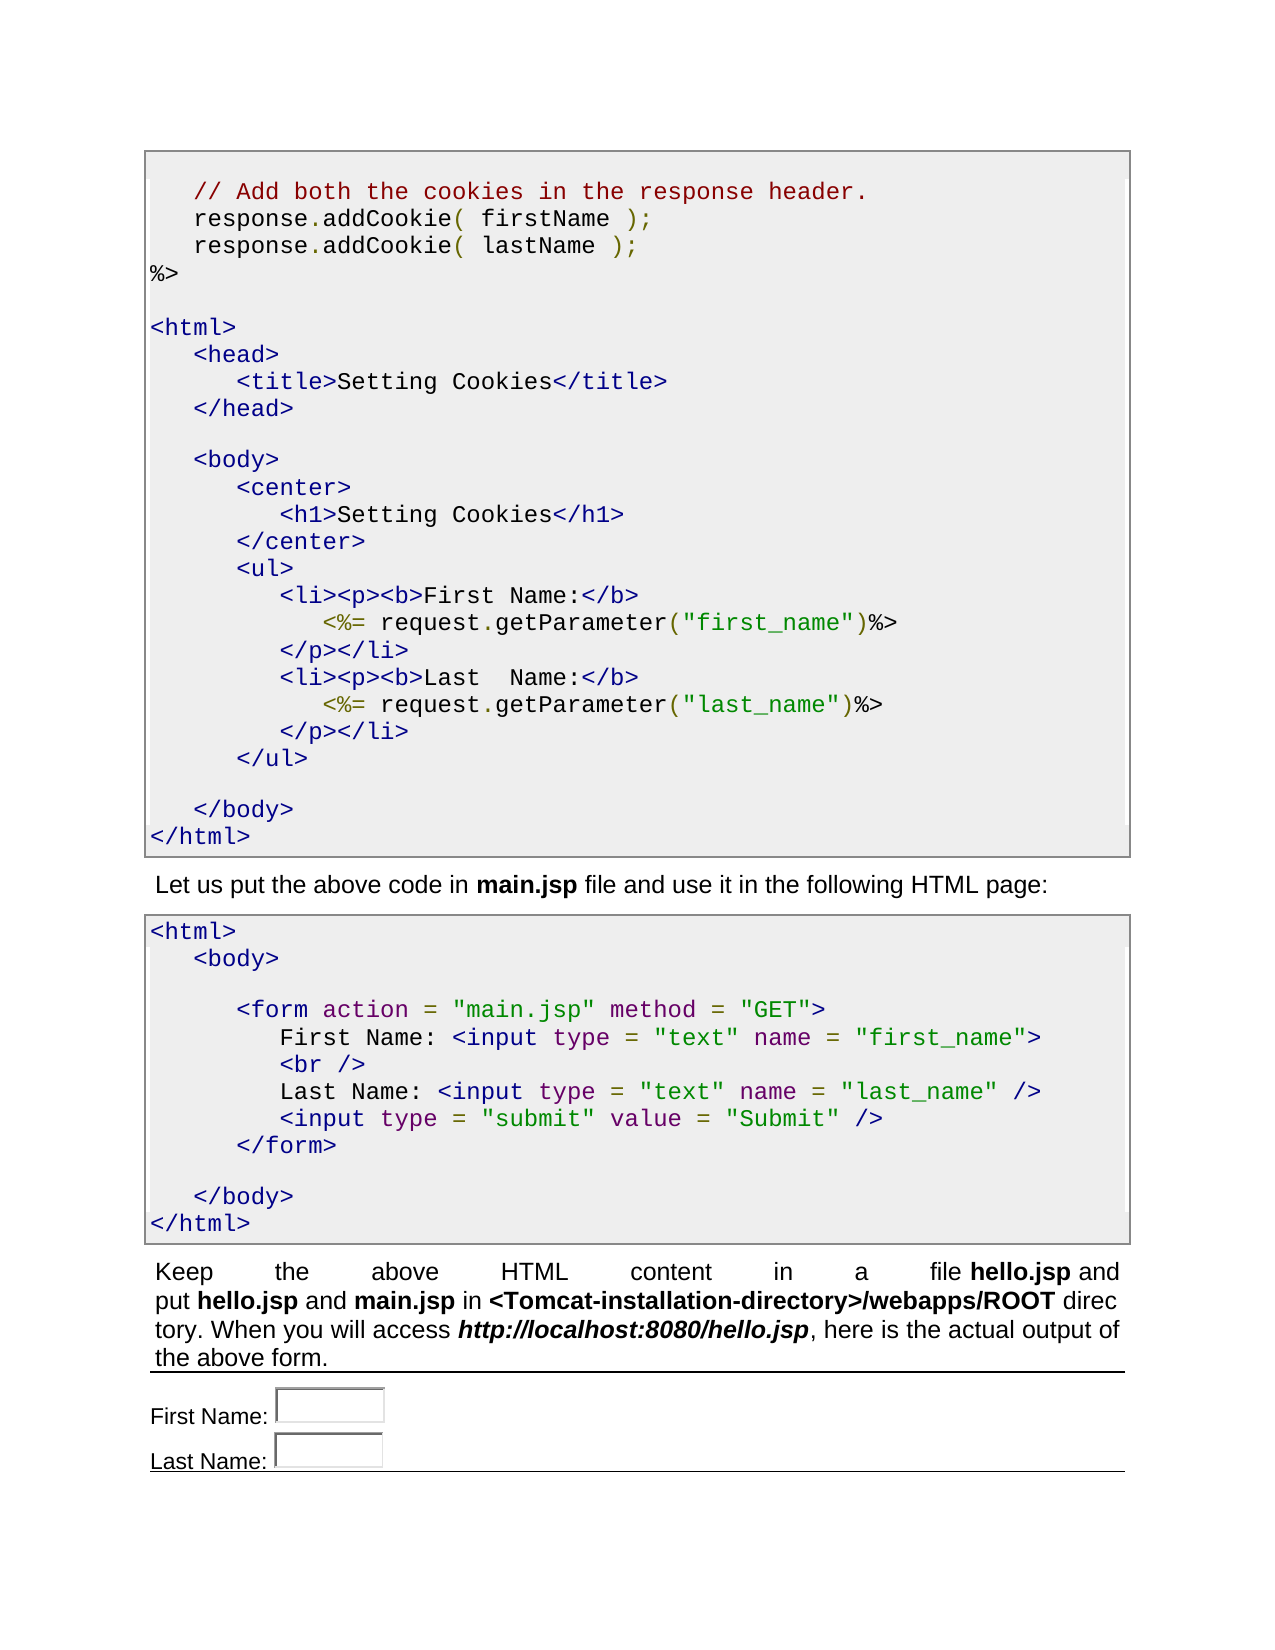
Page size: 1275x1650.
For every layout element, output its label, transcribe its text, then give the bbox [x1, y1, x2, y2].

text <ul> [150, 556, 1125, 584]
text First Name: Last Name: [150, 1387, 1125, 1471]
text <form action = "main.jsp" method = "GET"> [150, 998, 1125, 1025]
text %> [150, 261, 1125, 288]
text </p></li> [150, 638, 1125, 665]
text </body> [150, 798, 1125, 819]
text <%= request.getParameter("last_name")%> [150, 692, 1125, 719]
text <html> [146, 916, 1129, 947]
text // Add both the cookies in the response header. [150, 179, 1125, 207]
text </p></li> [150, 719, 1125, 747]
text <html> [150, 315, 1125, 342]
text </html> [146, 1206, 1129, 1243]
text response.addCookie( firstName ); [150, 207, 1125, 234]
text First Name: <input type = "text" name = "first_name"> [150, 1025, 1125, 1052]
text </head> [150, 397, 1125, 424]
text </ul> [150, 747, 1125, 774]
text <input type = "submit" value = "Submit" /> [150, 1106, 1125, 1134]
text <head> [150, 342, 1125, 370]
text </body> [150, 1184, 1125, 1206]
text </form> [150, 1134, 1125, 1161]
text <h1>Setting Cookies</h1> [150, 502, 1125, 529]
text Keep the above HTML content in a file hello.jsp and put hello.jsp and main.jsp in <Tomcat-installation-directory>/webapps/ROOT directory. When you will access http://localhost:8080/hello.jsp, here is the actual output of the above form. [155, 1257, 1120, 1371]
text <title>Setting Cookies</title> [150, 370, 1125, 397]
text <body> [150, 448, 1125, 475]
text </center> [150, 529, 1125, 556]
text <center> [150, 475, 1125, 502]
text Let us put the above code in main.jsp file and use it in the following HTML page: [155, 870, 1120, 899]
text <li><p><b>Last Name:</b> [150, 665, 1125, 692]
text Last Name: <input type = "text" name = "last_name" /> [150, 1079, 1125, 1106]
text response.addCookie( lastName ); [150, 234, 1125, 261]
text <li><p><b>First Name:</b> [150, 584, 1125, 611]
text <body> [150, 947, 1125, 974]
text </html> [146, 819, 1129, 856]
text <%= request.getParameter("first_name")%> [150, 611, 1125, 638]
text <br /> [150, 1052, 1125, 1079]
